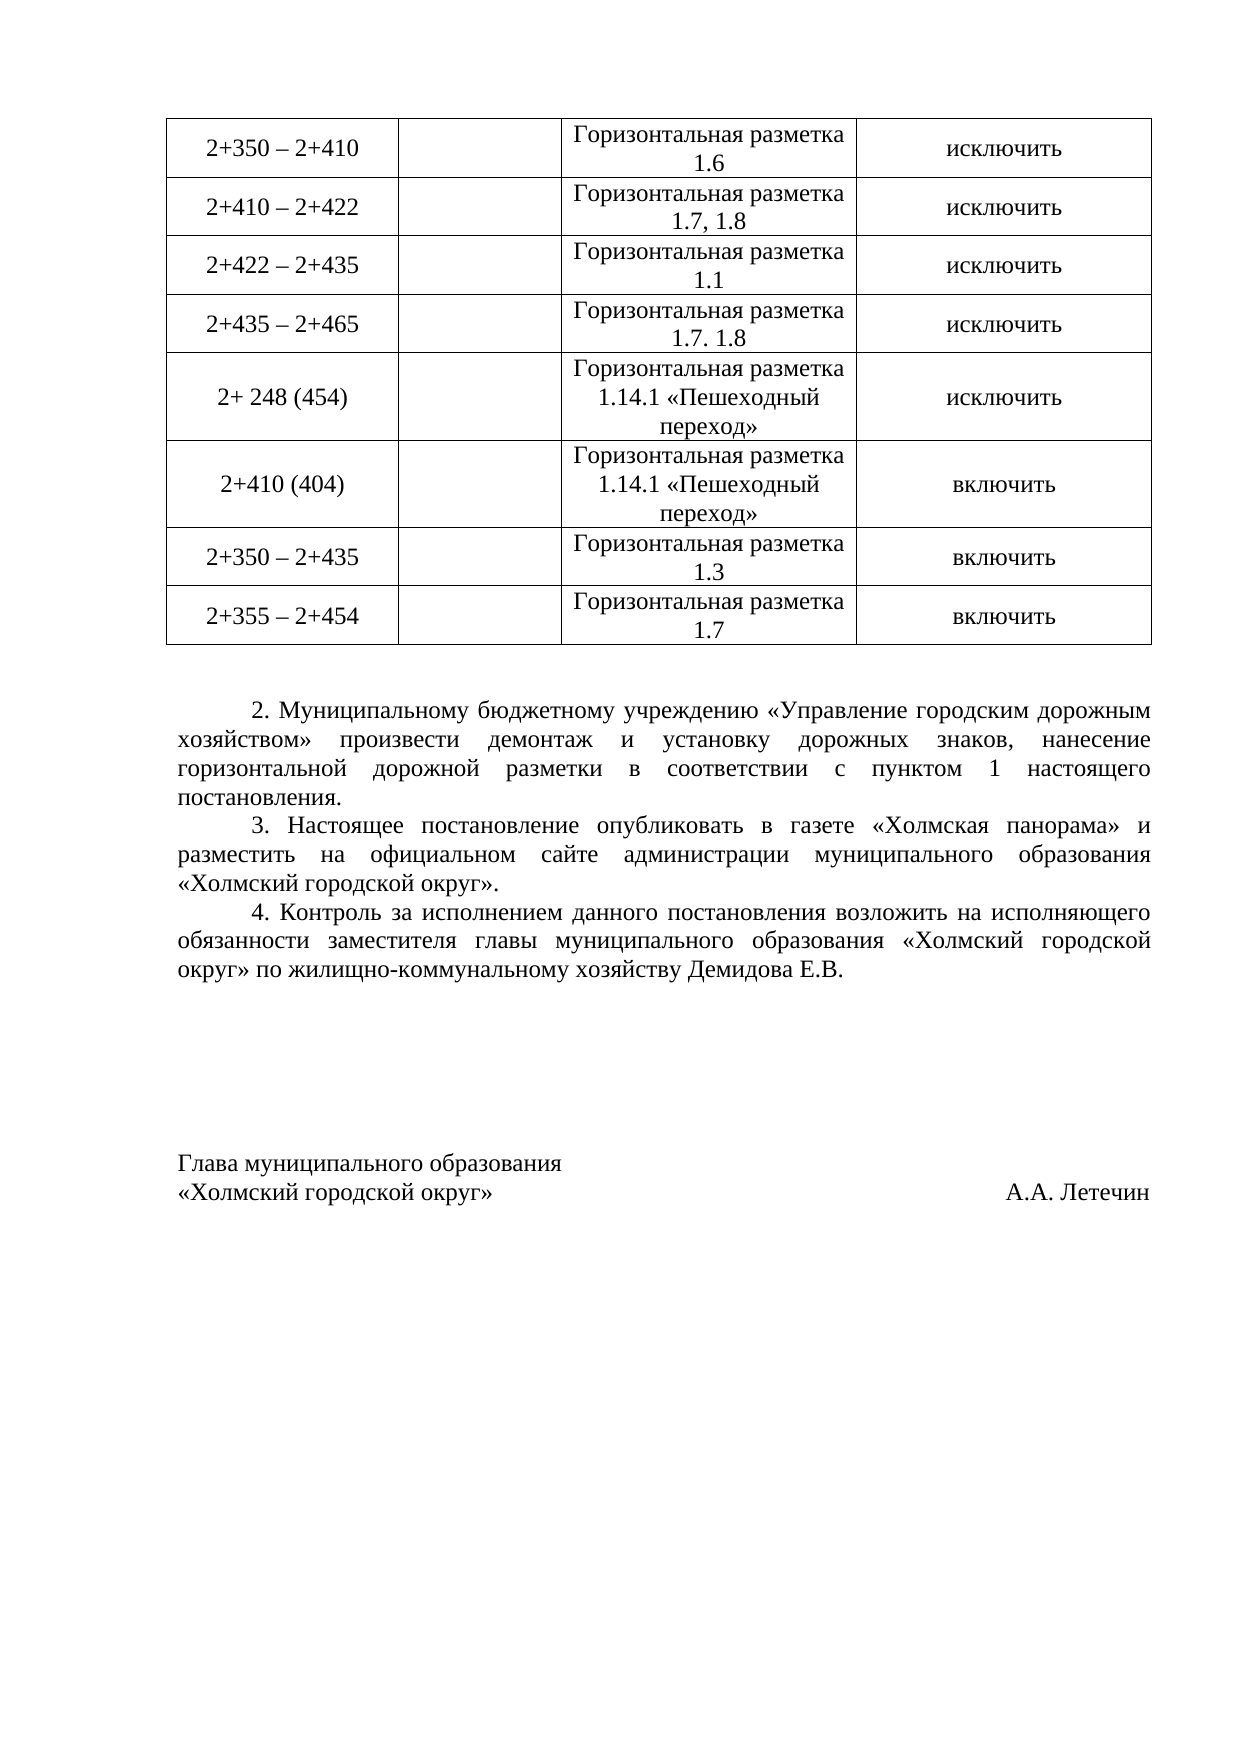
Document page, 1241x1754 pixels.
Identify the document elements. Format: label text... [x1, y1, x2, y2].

table_cell Горизонтальная разметка 1.14.1 «Пешеходный переход» [562, 353, 856, 439]
table_cell [399, 586, 561, 644]
table_cell 2+410 (404) [167, 441, 398, 527]
table_cell Горизонтальная разметка 1.7, 1.8 [562, 178, 856, 235]
table_cell [399, 441, 561, 527]
table_cell 2+350 – 2+435 [167, 528, 398, 585]
table_cell Горизонтальная разметка 1.7. 1.8 [562, 295, 856, 352]
table_cell Горизонтальная разметка 1.14.1 «Пешеходный переход» [562, 441, 856, 527]
table_cell исключить [857, 295, 1151, 352]
table_cell включить [857, 528, 1151, 585]
table_cell 2+422 – 2+435 [167, 236, 398, 294]
table_cell Горизонтальная разметка 1.7 [562, 586, 856, 644]
table_cell исключить [857, 178, 1151, 235]
table_cell 2+355 – 2+454 [167, 586, 398, 644]
table_cell [399, 295, 561, 352]
table_cell 2+410 – 2+422 [167, 178, 398, 235]
table_cell [399, 236, 561, 294]
table_cell [399, 353, 561, 439]
table_cell Горизонтальная разметка 1.3 [562, 528, 856, 585]
text Глава муниципального образования [177, 1148, 1152, 1177]
table_cell [399, 178, 561, 235]
text 2. Муниципальному бюджетному учреждению «Управление городским дорожным хозяйством» произвести демонтаж и установку дорожных знаков, нанесение горизонтальной дорожной разметки в соответствии с пунктом 1 настоящего постановления. [177, 695, 1152, 810]
table_cell включить [857, 586, 1151, 644]
text «Холмский городской округ» А.А. Летечин [177, 1177, 1152, 1206]
table_cell 2+350 – 2+410 [167, 119, 398, 177]
table_cell исключить [857, 236, 1151, 294]
table_cell Горизонтальная разметка 1.1 [562, 236, 856, 294]
text 4. Контроль за исполнением данного постановления возложить на исполняющего обязанности заместителя главы муниципального образования «Холмский городской округ» по жилищно-коммунальному хозяйству Демидова Е.В. [177, 897, 1152, 983]
table_cell исключить [857, 353, 1151, 439]
table_cell [399, 528, 561, 585]
table_cell Горизонтальная разметка 1.6 [562, 119, 856, 177]
table_cell исключить [857, 119, 1151, 177]
table_cell [399, 119, 561, 177]
table_cell включить [857, 441, 1151, 527]
table_cell 2+ 248 (454) [167, 353, 398, 439]
text 3. Настоящее постановление опубликовать в газете «Холмская панорама» и разместить на официальном сайте администрации муниципального образования «Холмский городской округ». [177, 810, 1152, 897]
table_cell 2+435 – 2+465 [167, 295, 398, 352]
